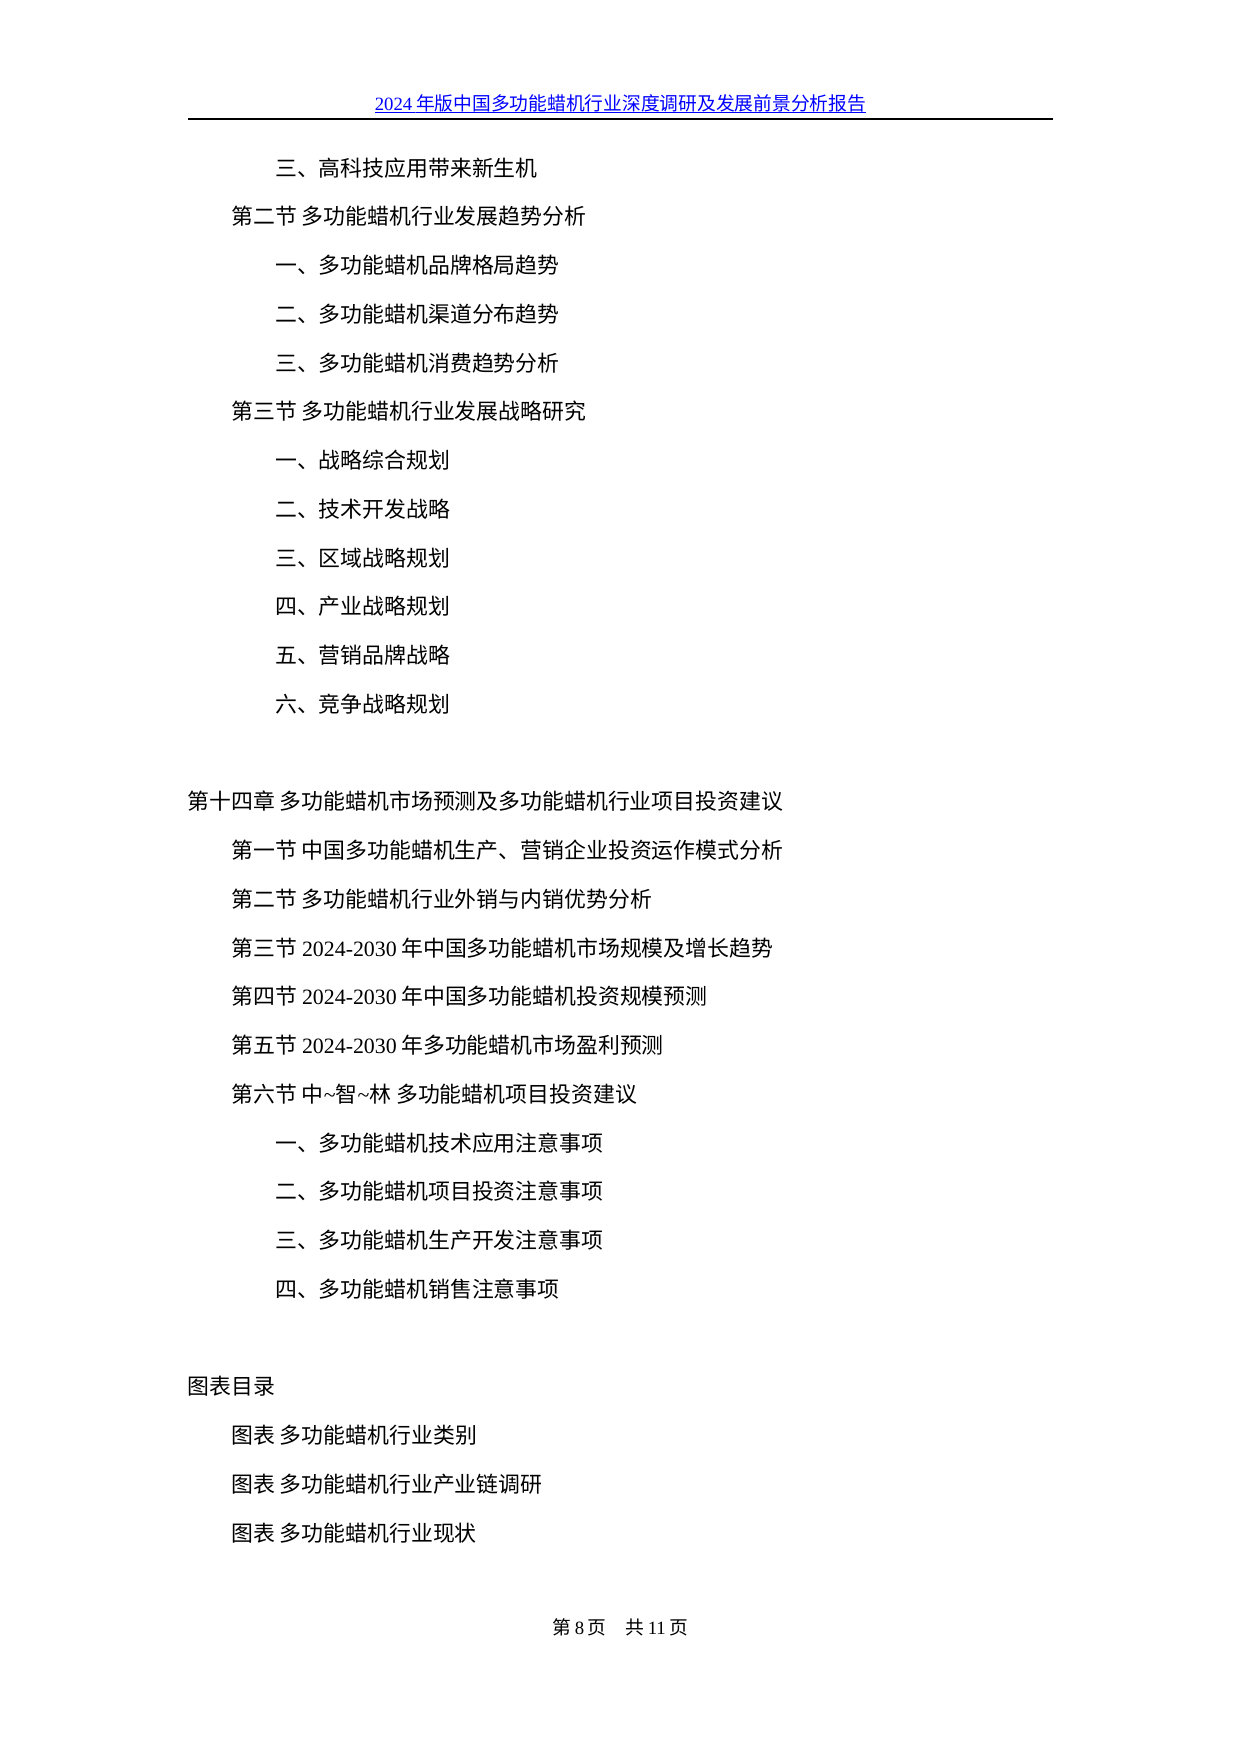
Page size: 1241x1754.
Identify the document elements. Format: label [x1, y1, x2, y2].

text [187, 150, 1053, 1548]
